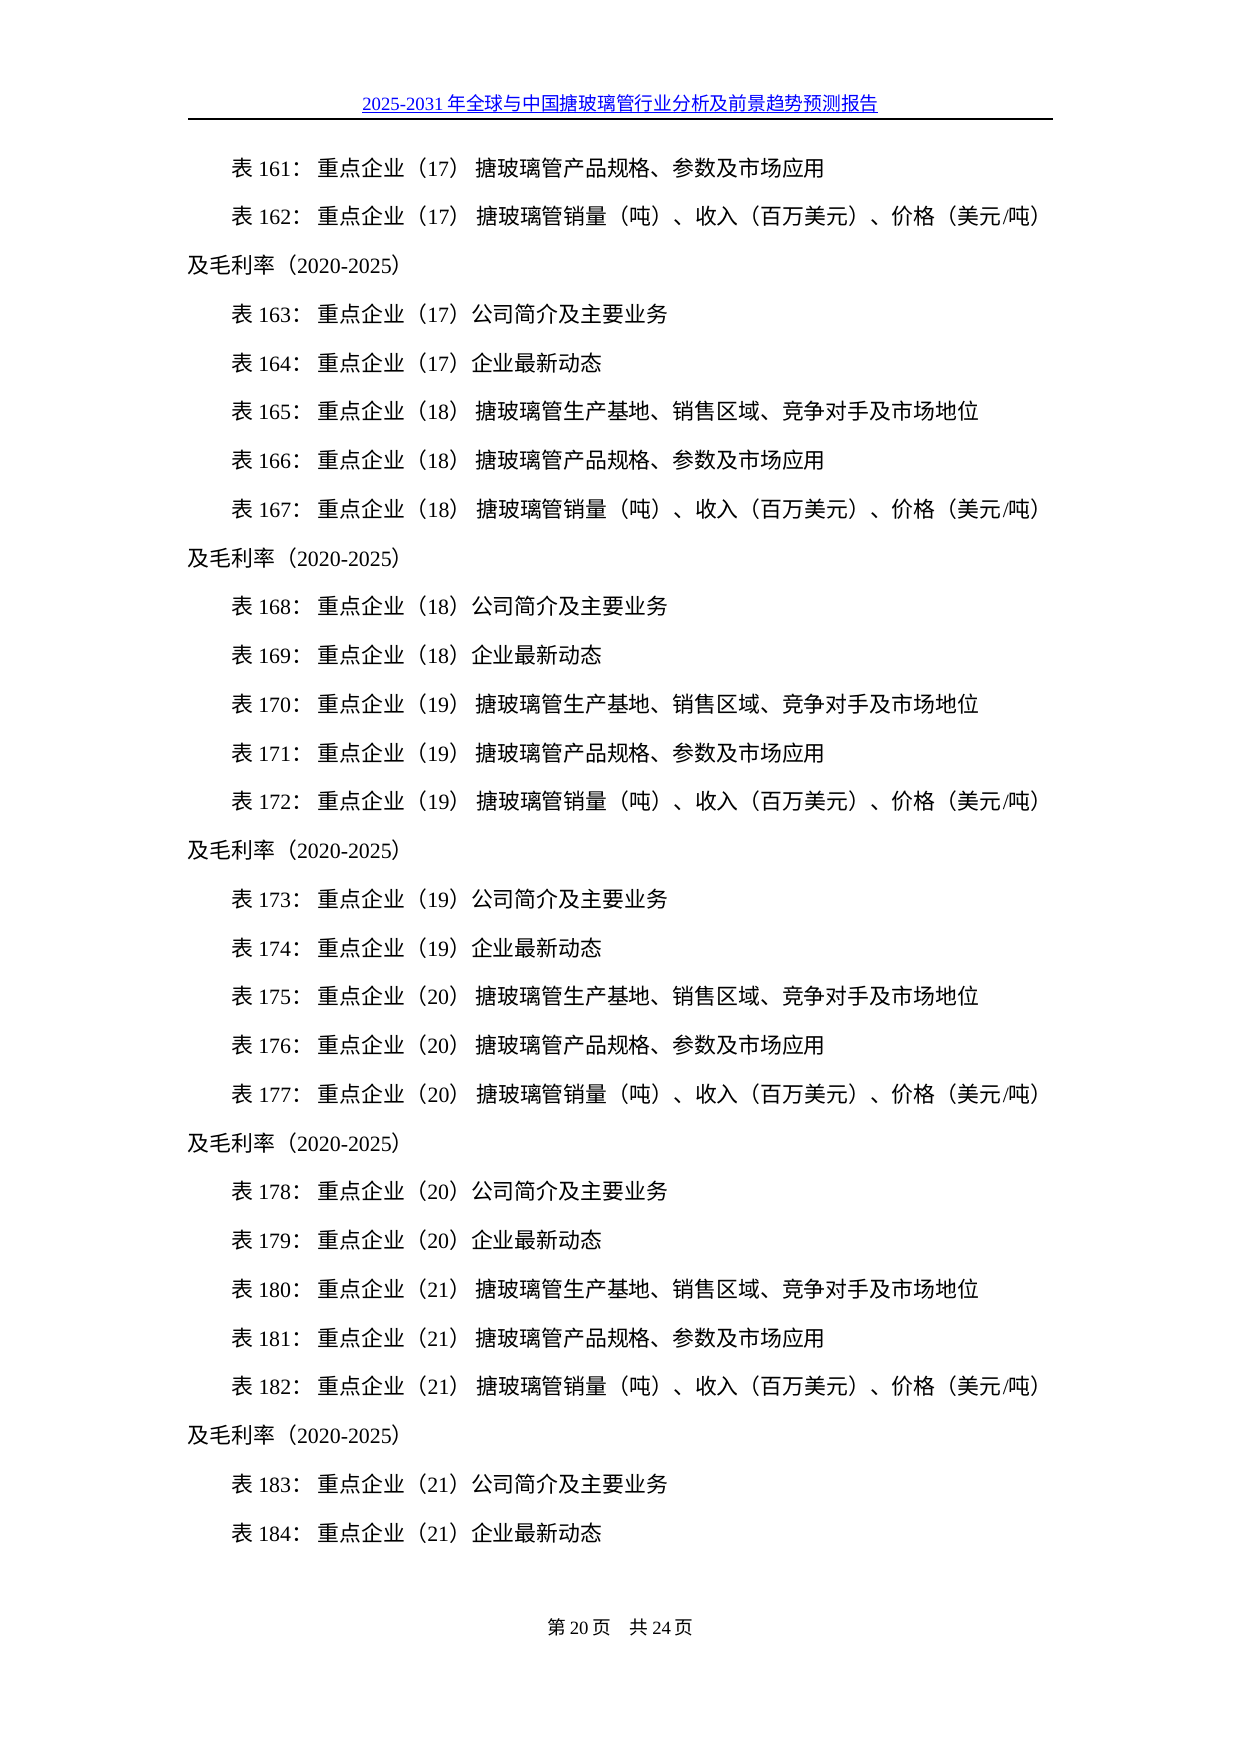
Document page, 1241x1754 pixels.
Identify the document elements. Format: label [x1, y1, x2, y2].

text [187, 150, 1053, 1548]
